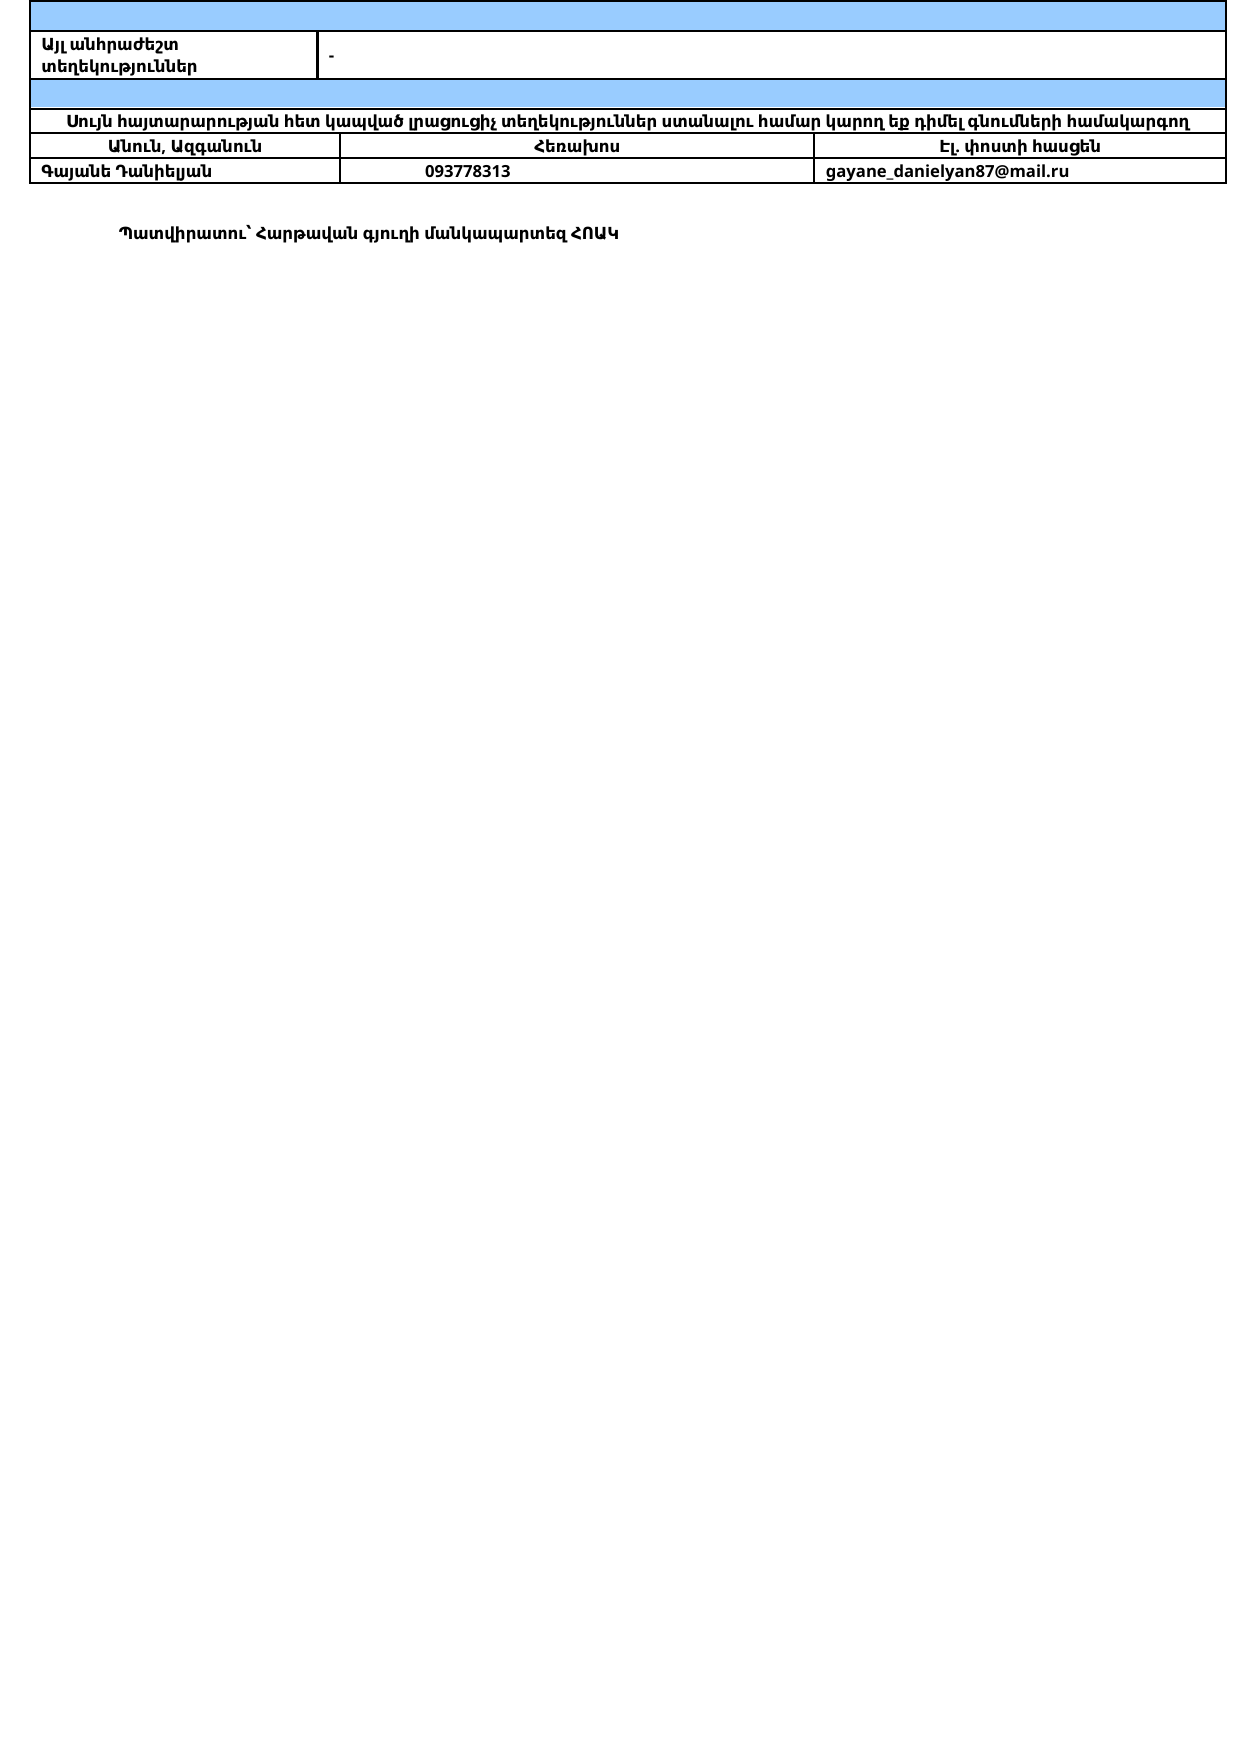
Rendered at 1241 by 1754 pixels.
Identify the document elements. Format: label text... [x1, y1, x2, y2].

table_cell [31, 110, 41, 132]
table_cell - [319, 32, 1225, 77]
table_cell Գայանե Դանիելյան [31, 159, 339, 182]
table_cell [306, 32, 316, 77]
table_cell [31, 80, 1225, 107]
text Պատվիրատու՝ Հարթավան գյուղի մանկապարտեզ ՀՈԱԿ [118, 221, 1182, 244]
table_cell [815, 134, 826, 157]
table_cell gayane_danielyan87@mail.ru [815, 159, 1225, 182]
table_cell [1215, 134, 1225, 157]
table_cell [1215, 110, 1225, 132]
table_cell 093778313 [341, 159, 813, 182]
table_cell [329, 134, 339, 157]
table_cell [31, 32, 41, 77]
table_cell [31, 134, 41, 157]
table_cell [31, 2, 1225, 30]
